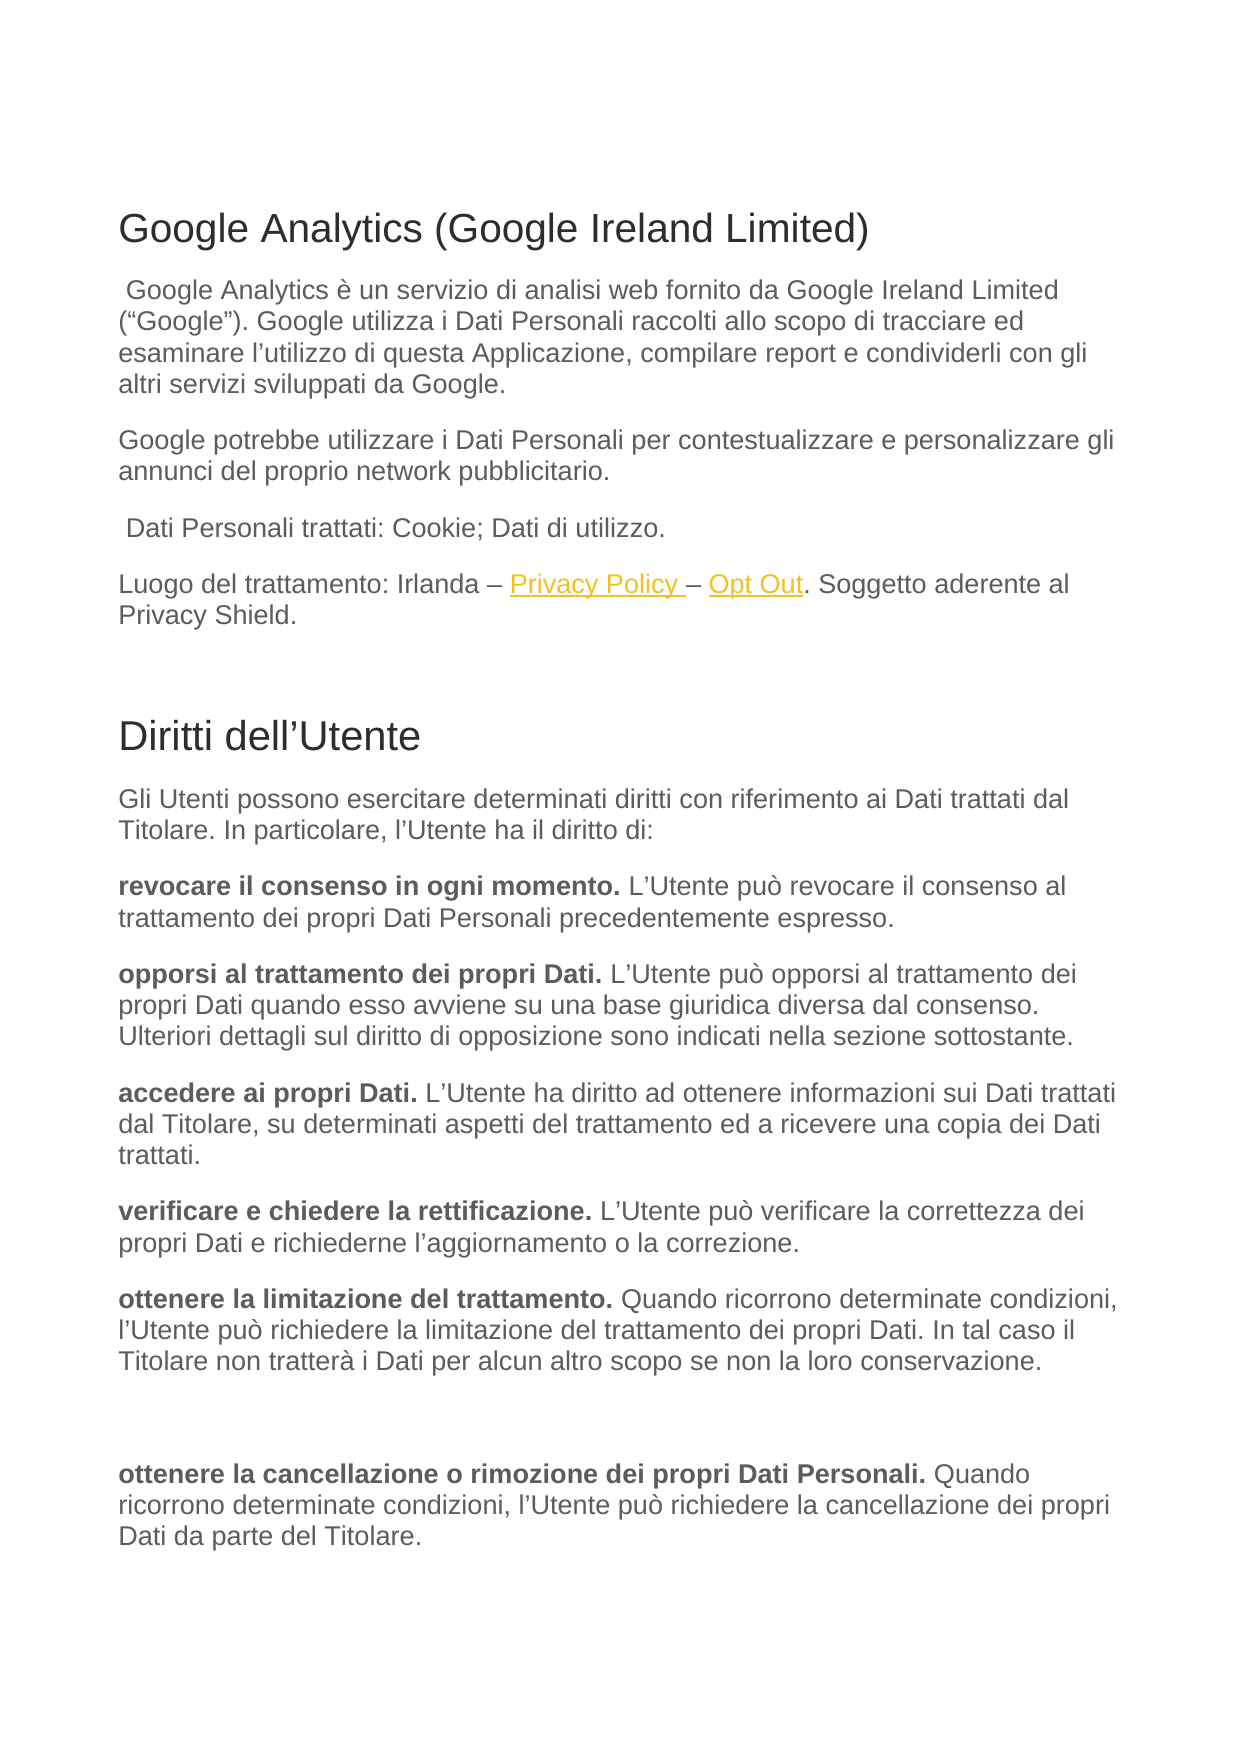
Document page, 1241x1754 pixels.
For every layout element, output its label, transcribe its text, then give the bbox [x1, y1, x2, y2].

text Luogo del trattamento: Irlanda – Privacy Policy – Opt Out. Soggetto aderente al Privacy Shield. [118, 568, 1122, 630]
text verificare e chiedere la rettificazione. L’Utente può verificare la correttezza dei propri Dati e richiederne l’aggiornamento o la correzione. [118, 1195, 1122, 1258]
text Google potrebbe utilizzare i Dati Personali per contestualizzare e personalizzare gli annunci del proprio network pubblicitario. [118, 424, 1122, 487]
text accedere ai propri Dati. L’Utente ha diritto ad ottenere informazioni sui Dati trattati dal Titolare, su determinati aspetti del trattamento ed a ricevere una copia dei Dati trattati. [118, 1077, 1122, 1170]
text Dati Personali trattati: Cookie; Dati di utilizzo. [118, 512, 1122, 543]
text Google Analytics (Google Ireland Limited) [118, 204, 1122, 251]
text Google Analytics è un servizio di analisi web fornito da Google Ireland Limited (“Google”). Google utilizza i Dati Personali raccolti allo scopo di tracciare ed esaminare l’utilizzo di questa Applicazione, compilare report e condividerli con gli altri servizi sviluppati da Google. [118, 274, 1122, 399]
text revocare il consenso in ogni momento. L’Utente può revocare il consenso al trattamento dei propri Dati Personali precedentemente espresso. [118, 870, 1122, 933]
text Diritti dell’Utente [118, 712, 1122, 759]
text ottenere la cancellazione o rimozione dei propri Dati Personali. Quando ricorrono determinate condizioni, l’Utente può richiedere la cancellazione dei propri Dati da parte del Titolare. [118, 1458, 1122, 1552]
text opporsi al trattamento dei propri Dati. L’Utente può opporsi al trattamento dei propri Dati quando esso avviene su una base giuridica diversa dal consenso. Ulteriori dettagli sul diritto di opposizione sono indicati nella sezione sottostante. [118, 958, 1122, 1052]
text Gli Utenti possono esercitare determinati diritti con riferimento ai Dati trattati dal Titolare. In particolare, l’Utente ha il diritto di: [118, 783, 1122, 845]
text ottenere la limitazione del trattamento. Quando ricorrono determinate condizioni, l’Utente può richiedere la limitazione del trattamento dei propri Dati. In tal caso il Titolare non tratterà i Dati per alcun altro scopo se non la loro conservazione. [118, 1283, 1122, 1377]
